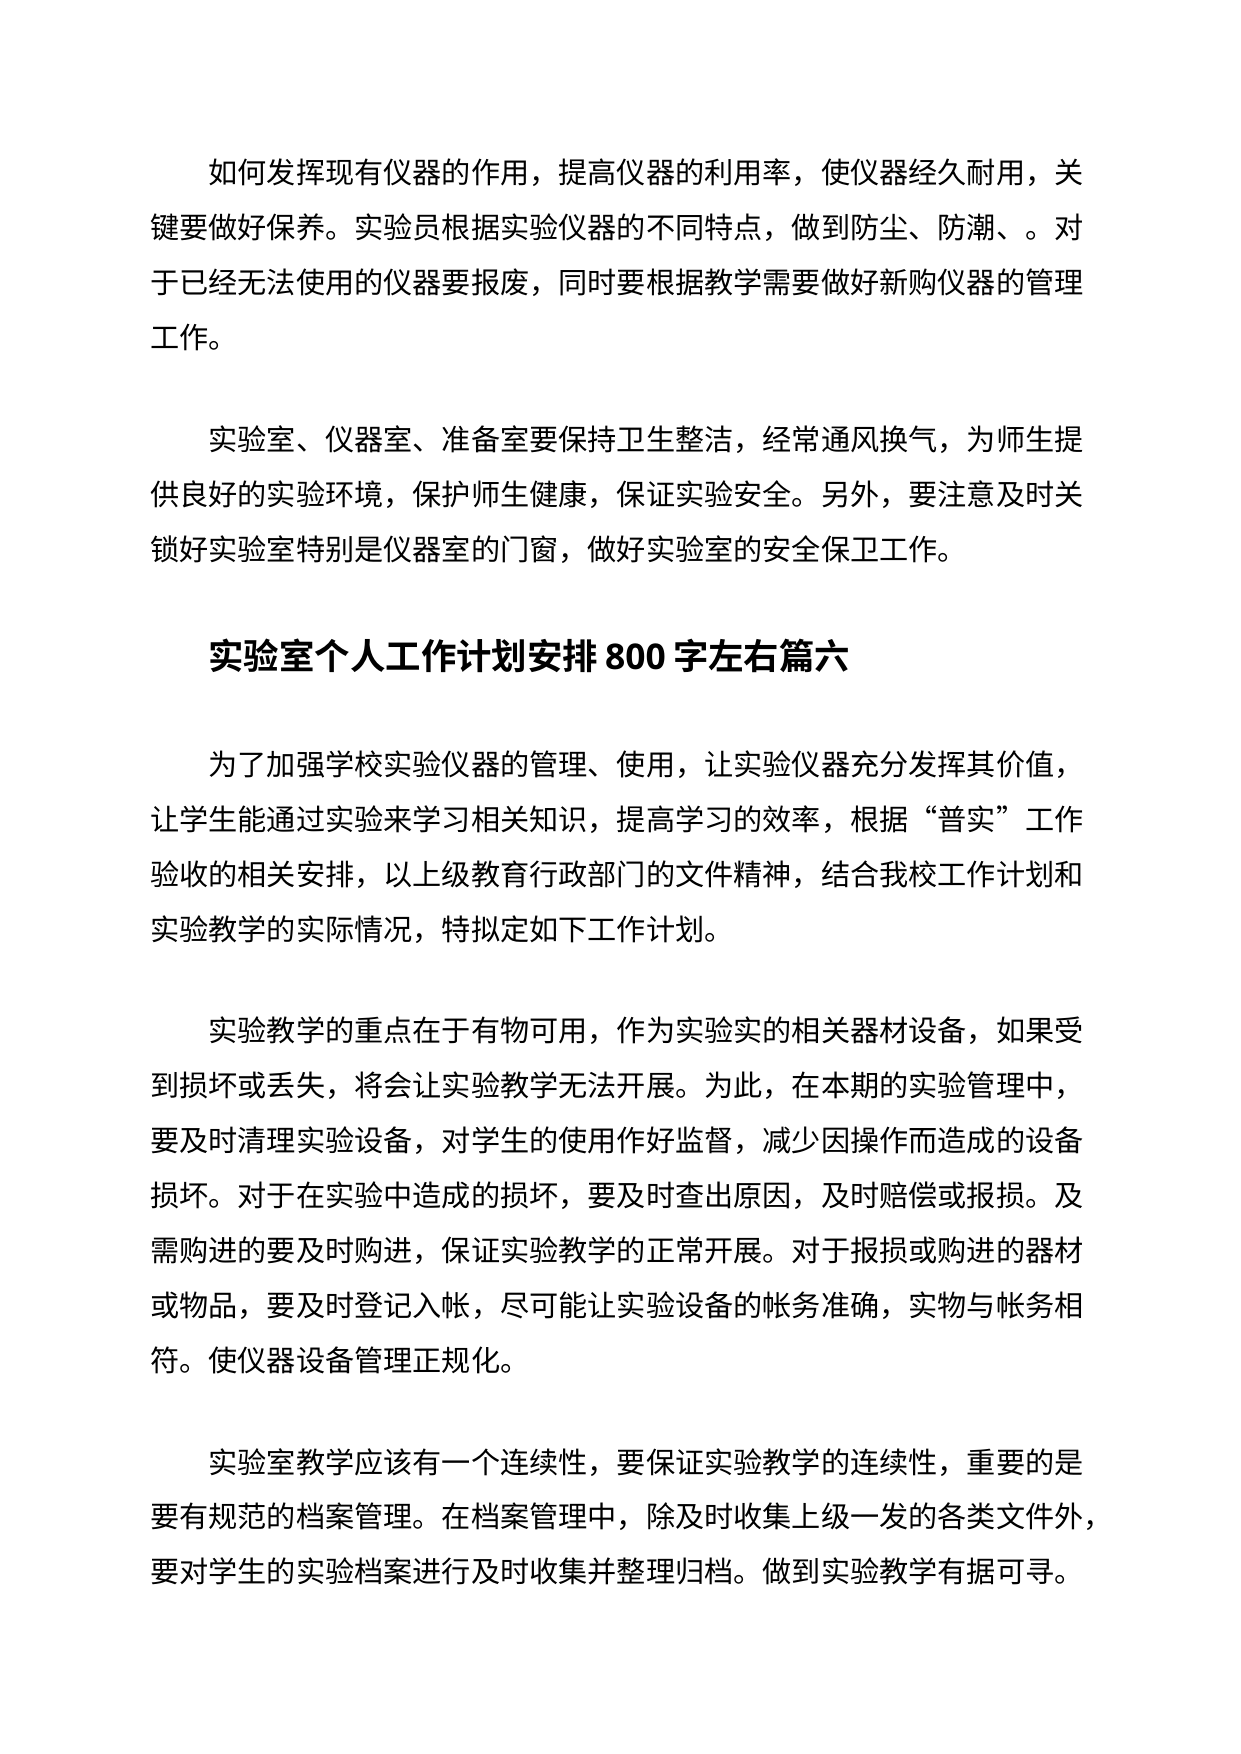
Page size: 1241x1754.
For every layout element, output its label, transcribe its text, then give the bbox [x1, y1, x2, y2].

text 实验室教学应该有一个连续性，要保证实验教学的连续性，重要的是要有规范的档案管理。在档案管理中，除及时收集上级一发的各类文件外，要对学生的实验档案进行及时收集并整理归档。做到实验教学有据可寻。 [150, 1439, 1090, 1591]
text 如何发挥现有仪器的作用，提高仪器的利用率，使仪器经久耐用，关键要做好保养。实验员根据实验仪器的不同特点，做到防尘、防潮、。对于已经无法使用的仪器要报废，同时要根据教学需要做好新购仪器的管理工作。 [150, 150, 1090, 357]
text 实验教学的重点在于有物可用，作为实验实的相关器材设备，如果受到损坏或丢失，将会让实验教学无法开展。为此，在本期的实验管理中，要及时清理实验设备，对学生的使用作好监督，减少因操作而造成的设备损坏。对于在实验中造成的损坏，要及时查出原因，及时赔偿或报损。及需购进的要及时购进，保证实验教学的正常开展。对于报损或购进的器材或物品，要及时登记入帐，尽可能让实验设备的帐务准确，实物与帐务相符。使仪器设备管理正规化。 [150, 1008, 1090, 1380]
text 实验室个人工作计划安排800字左右篇六 [150, 628, 1090, 679]
text 为了加强学校实验仪器的管理、使用，让实验仪器充分发挥其价值，让学生能通过实验来学习相关知识，提高学习的效率，根据“普实”工作验收的相关安排，以上级教育行政部门的文件精神，结合我校工作计划和实验教学的实际情况，特拟定如下工作计划。 [150, 742, 1090, 948]
text 实验室、仪器室、准备室要保持卫生整洁，经常通风换气，为师生提供良好的实验环境，保护师生健康，保证实验安全。另外，要注意及时关锁好实验室特别是仪器室的门窗，做好实验室的安全保卫工作。 [150, 416, 1090, 568]
